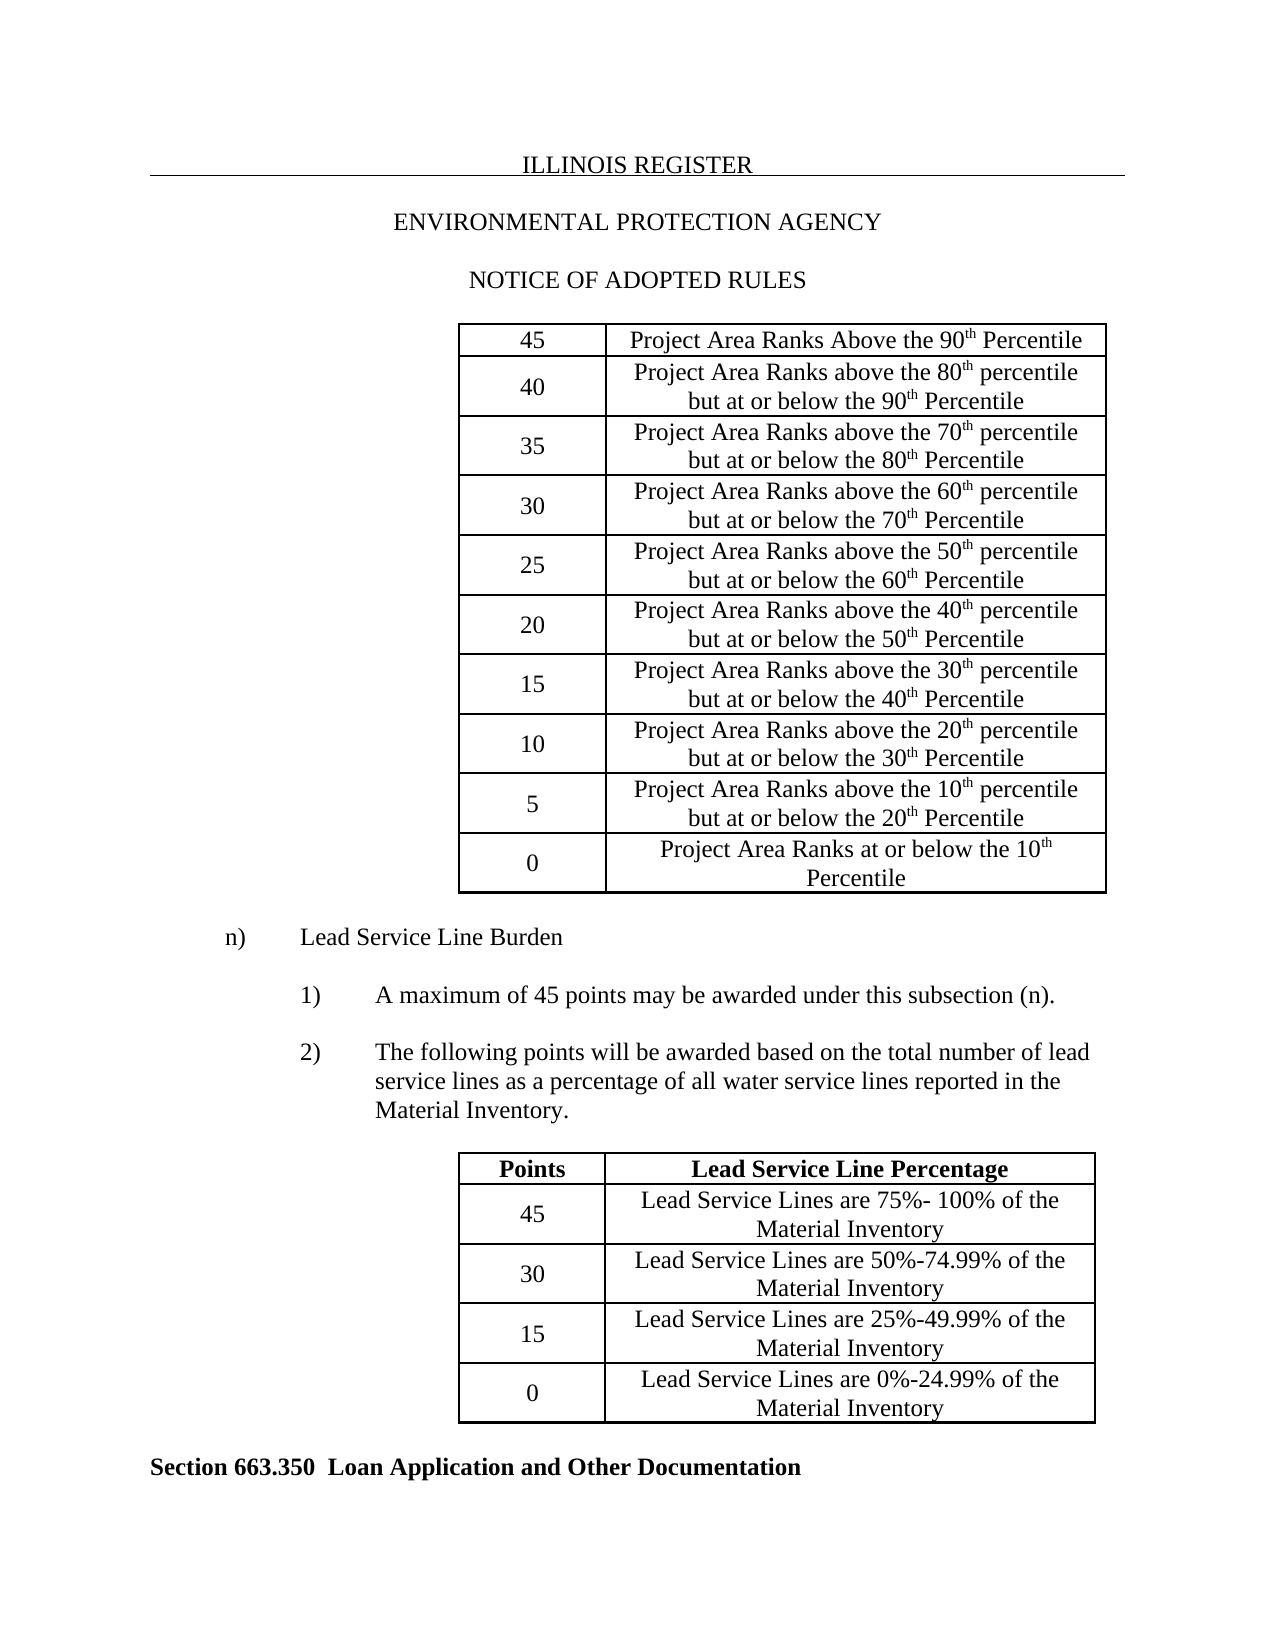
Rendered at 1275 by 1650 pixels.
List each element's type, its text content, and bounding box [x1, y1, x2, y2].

table_cell 40 [460, 357, 605, 415]
table_header Lead Service Line Percentage [606, 1154, 1094, 1183]
text 1) A maximum of 45 points may be awarded under this subsection (n). [300, 980, 1125, 1008]
table_cell 15 [460, 1304, 604, 1362]
table_cell Project Area Ranks at or below the 10th Percentile [607, 834, 1105, 891]
table_cell Project Area Ranks above the 50th percentile but at or below the 60th Percentile [607, 536, 1105, 593]
table_cell 25 [460, 536, 605, 593]
table_cell 45 [460, 325, 605, 355]
table_cell Project Area Ranks above the 80th percentile but at or below the 90th Percentile [607, 357, 1105, 415]
table_cell 20 [460, 596, 605, 653]
table_cell Project Area Ranks Above the 90th Percentile [607, 325, 1105, 355]
text 2) The following points will be awarded based on the total number of lead service lines as a percentage of all water service lines reported in the Material Inventory. [300, 1037, 1125, 1123]
table_cell Project Area Ranks above the 60th percentile but at or below the 70th Percentile [607, 476, 1105, 534]
text n) Lead Service Line Burden [150, 922, 1125, 951]
text Section 663.350 Loan Application and Other Documentation [150, 1452, 1125, 1481]
table_cell Project Area Ranks above the 70th percentile but at or below the 80th Percentile [607, 417, 1105, 474]
table_cell Project Area Ranks above the 40th percentile but at or below the 50th Percentile [607, 596, 1105, 653]
table_cell 0 [460, 834, 605, 891]
table_cell Lead Service Lines are 0%-24.99% of the Material Inventory [606, 1364, 1094, 1421]
table_cell 15 [460, 655, 605, 713]
table_cell 0 [460, 1364, 604, 1421]
table_cell Project Area Ranks above the 20th percentile but at or below the 30th Percentile [607, 715, 1105, 772]
table_cell 10 [460, 715, 605, 772]
table_cell Project Area Ranks above the 30th percentile but at or below the 40th Percentile [607, 655, 1105, 713]
table_header Points [460, 1154, 604, 1183]
table_cell Lead Service Lines are 25%-49.99% of the Material Inventory [606, 1304, 1094, 1362]
table_cell Lead Service Lines are 50%-74.99% of the Material Inventory [606, 1245, 1094, 1302]
table_cell 5 [460, 774, 605, 832]
table_cell 35 [460, 417, 605, 474]
table_cell Lead Service Lines are 75%- 100% of the Material Inventory [606, 1185, 1094, 1243]
table_cell 30 [460, 476, 605, 534]
table_cell 45 [460, 1185, 604, 1243]
table_cell Project Area Ranks above the 10th percentile but at or below the 20th Percentile [607, 774, 1105, 832]
table_cell 30 [460, 1245, 604, 1302]
